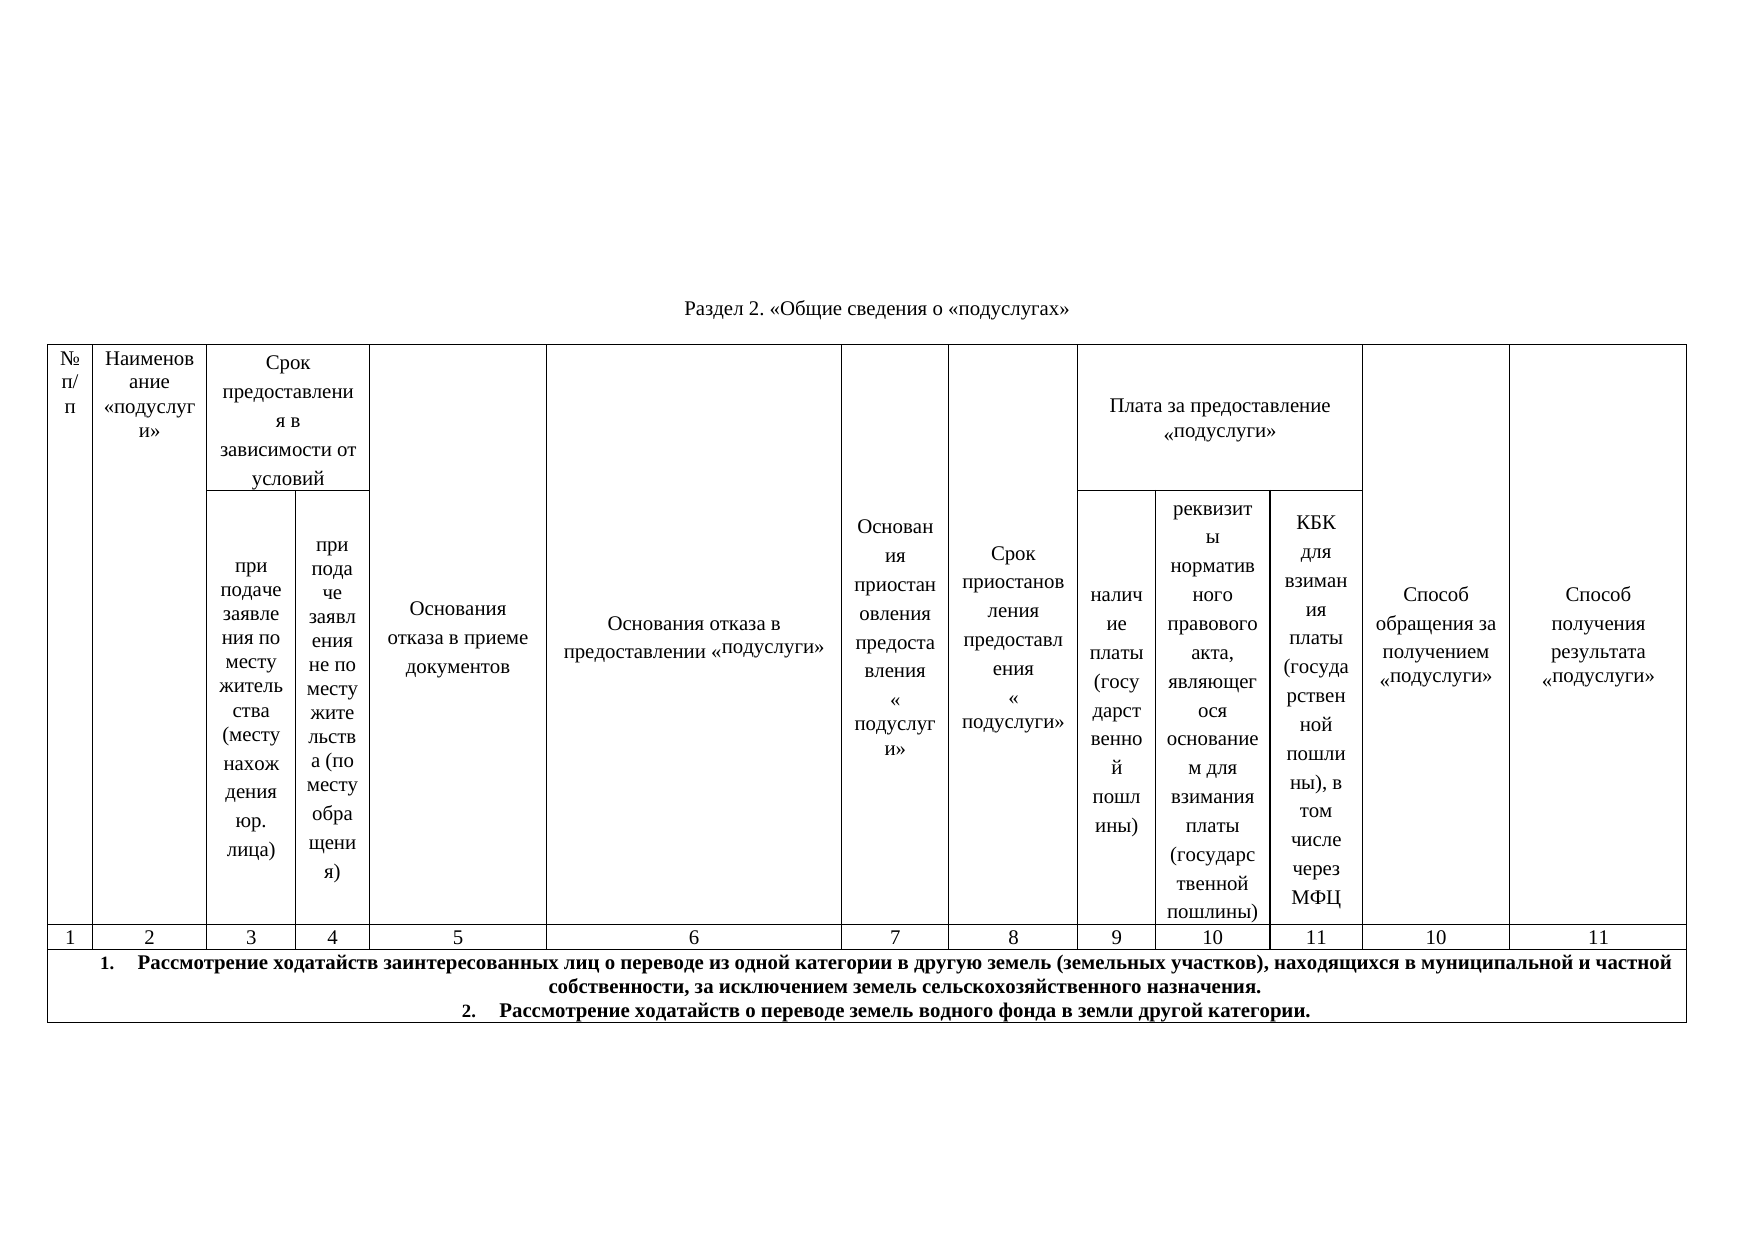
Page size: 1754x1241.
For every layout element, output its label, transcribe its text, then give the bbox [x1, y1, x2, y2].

table_cell Рассмотрение ходатайств заинтересованных лиц о переводе из одной категории в другую земель (земельных участков), находящихся в муниципальной и частной собственности, за исключением земель сельскохозяйственного назначения. Рассмотрение ходатайств о переводе земель водного фонда в земли другой категории. [48, 950, 1686, 1022]
table_header Основания отказа в предоставлении «подуслуги» [547, 345, 841, 923]
table_header Основания отказа в приеме документов [370, 345, 546, 923]
table_header Наименование «подуслуги» [93, 345, 206, 923]
text Раздел 2. «Общие сведения о «подуслугах» [59, 296, 1695, 320]
table_cell 10 [1363, 925, 1509, 949]
table_header Плата за предоставление «подуслуги» [1078, 345, 1362, 490]
table_header Основания приостановления предоставления «подуслуги» [842, 345, 948, 923]
table_cell реквизиты нормативного правового акта, являющегося основанием для взимания платы (государственной пошлины) [1156, 491, 1269, 923]
table_cell при подаче заявления по месту жительства (месту нахождения юр. лица) [207, 491, 295, 923]
table_header № п/п [48, 345, 92, 923]
table_cell 9 [1078, 925, 1155, 949]
table_cell 5 [370, 925, 546, 949]
table_cell 2 [93, 925, 206, 949]
table_cell 10 [1156, 925, 1269, 949]
table_cell 4 [296, 925, 369, 949]
table_header Способ обращения за получением «подуслуги» [1363, 345, 1509, 923]
table_cell при подаче заявления не по месту жительства (по месту обращения) [296, 491, 369, 923]
table_cell 1 [48, 925, 92, 949]
table_cell 8 [949, 925, 1077, 949]
table_cell наличие платы (государственной пошлины) [1078, 491, 1155, 923]
table_cell КБК для взимания платы (государственной пошлины), в том числе через МФЦ [1271, 491, 1362, 923]
table_cell 7 [842, 925, 948, 949]
table_cell 11 [1271, 925, 1362, 949]
table_header Способ получения результата «подуслуги» [1510, 345, 1686, 923]
table_header Срок приостановления предоставления «подуслуги» [949, 345, 1077, 923]
table_cell 3 [207, 925, 295, 949]
table_header Срок предоставления в зависимости от условий [207, 345, 369, 490]
table_cell 6 [547, 925, 841, 949]
table_cell 11 [1510, 925, 1686, 949]
